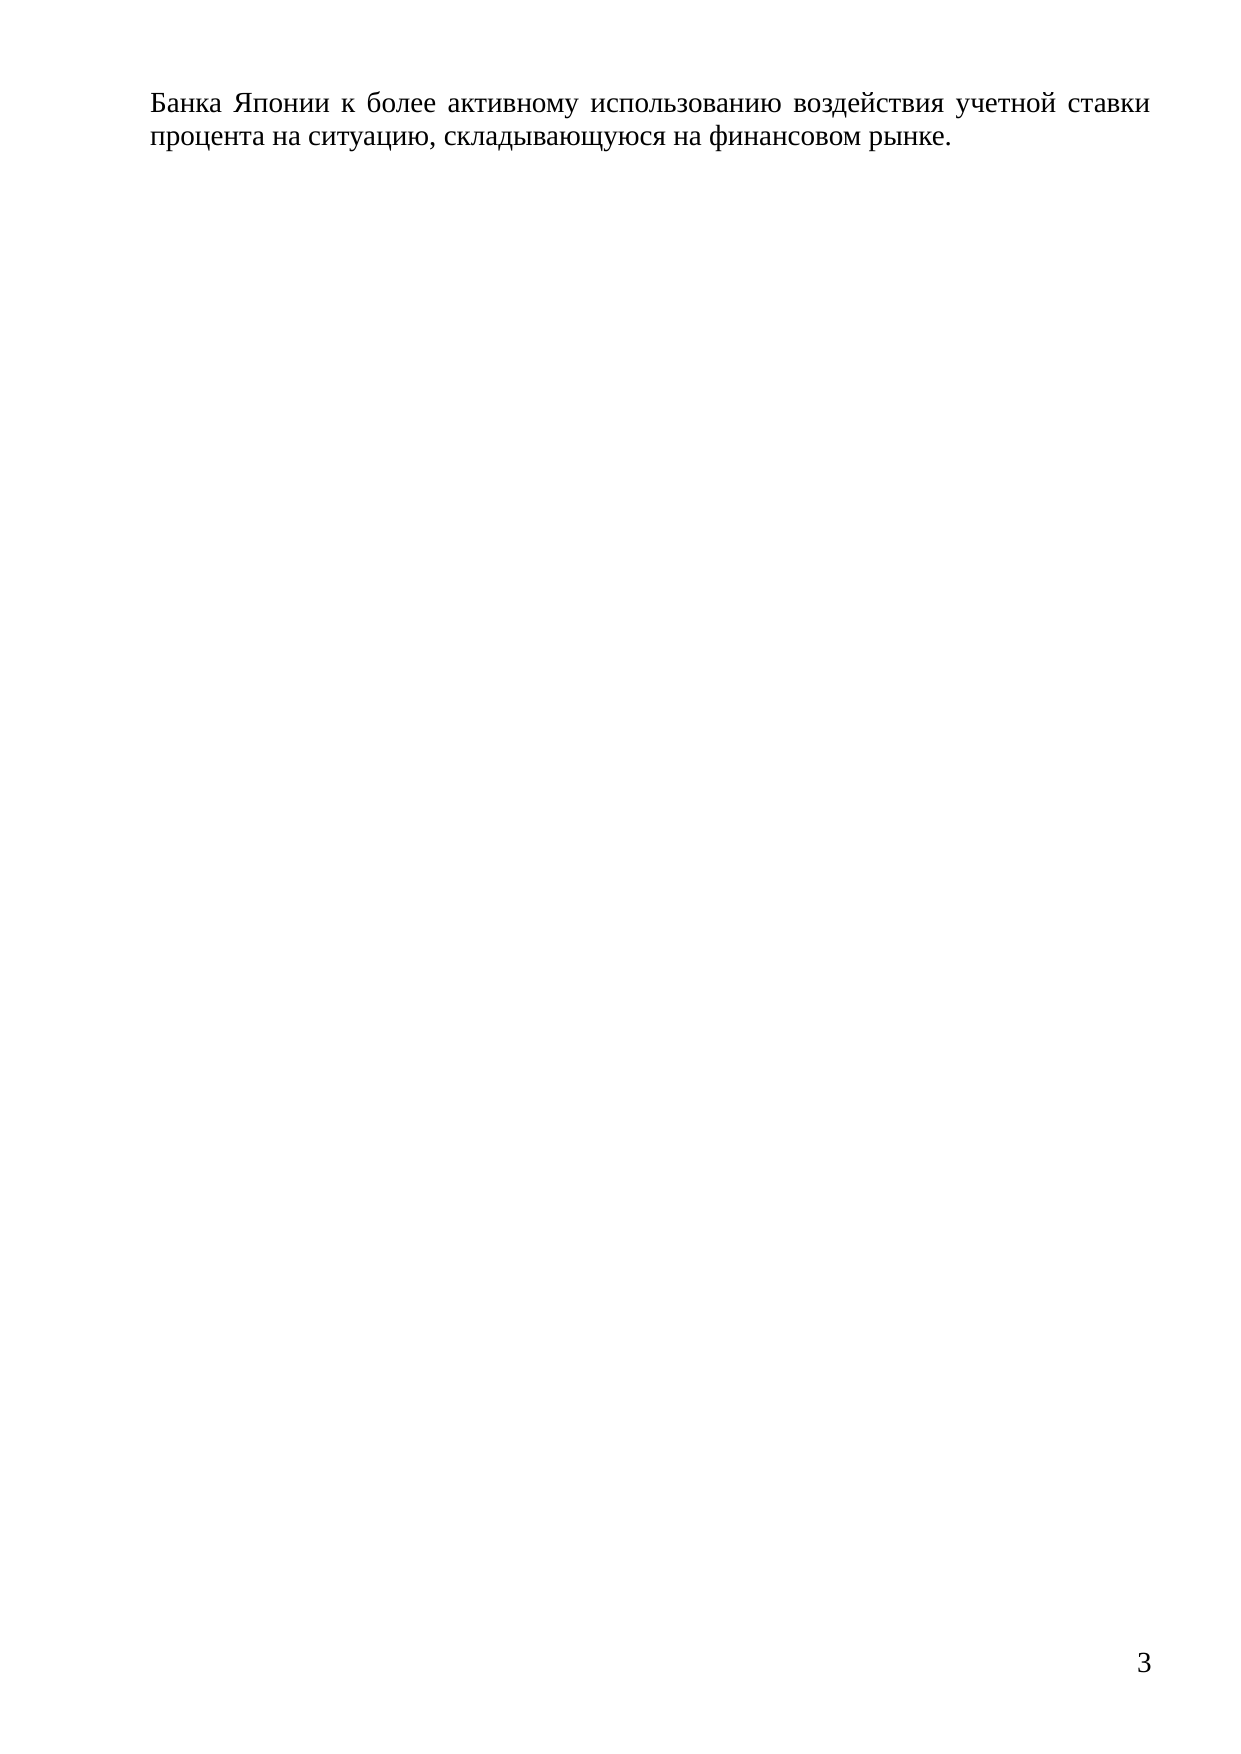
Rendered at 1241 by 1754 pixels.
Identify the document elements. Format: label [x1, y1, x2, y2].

text [150, 85, 1152, 152]
